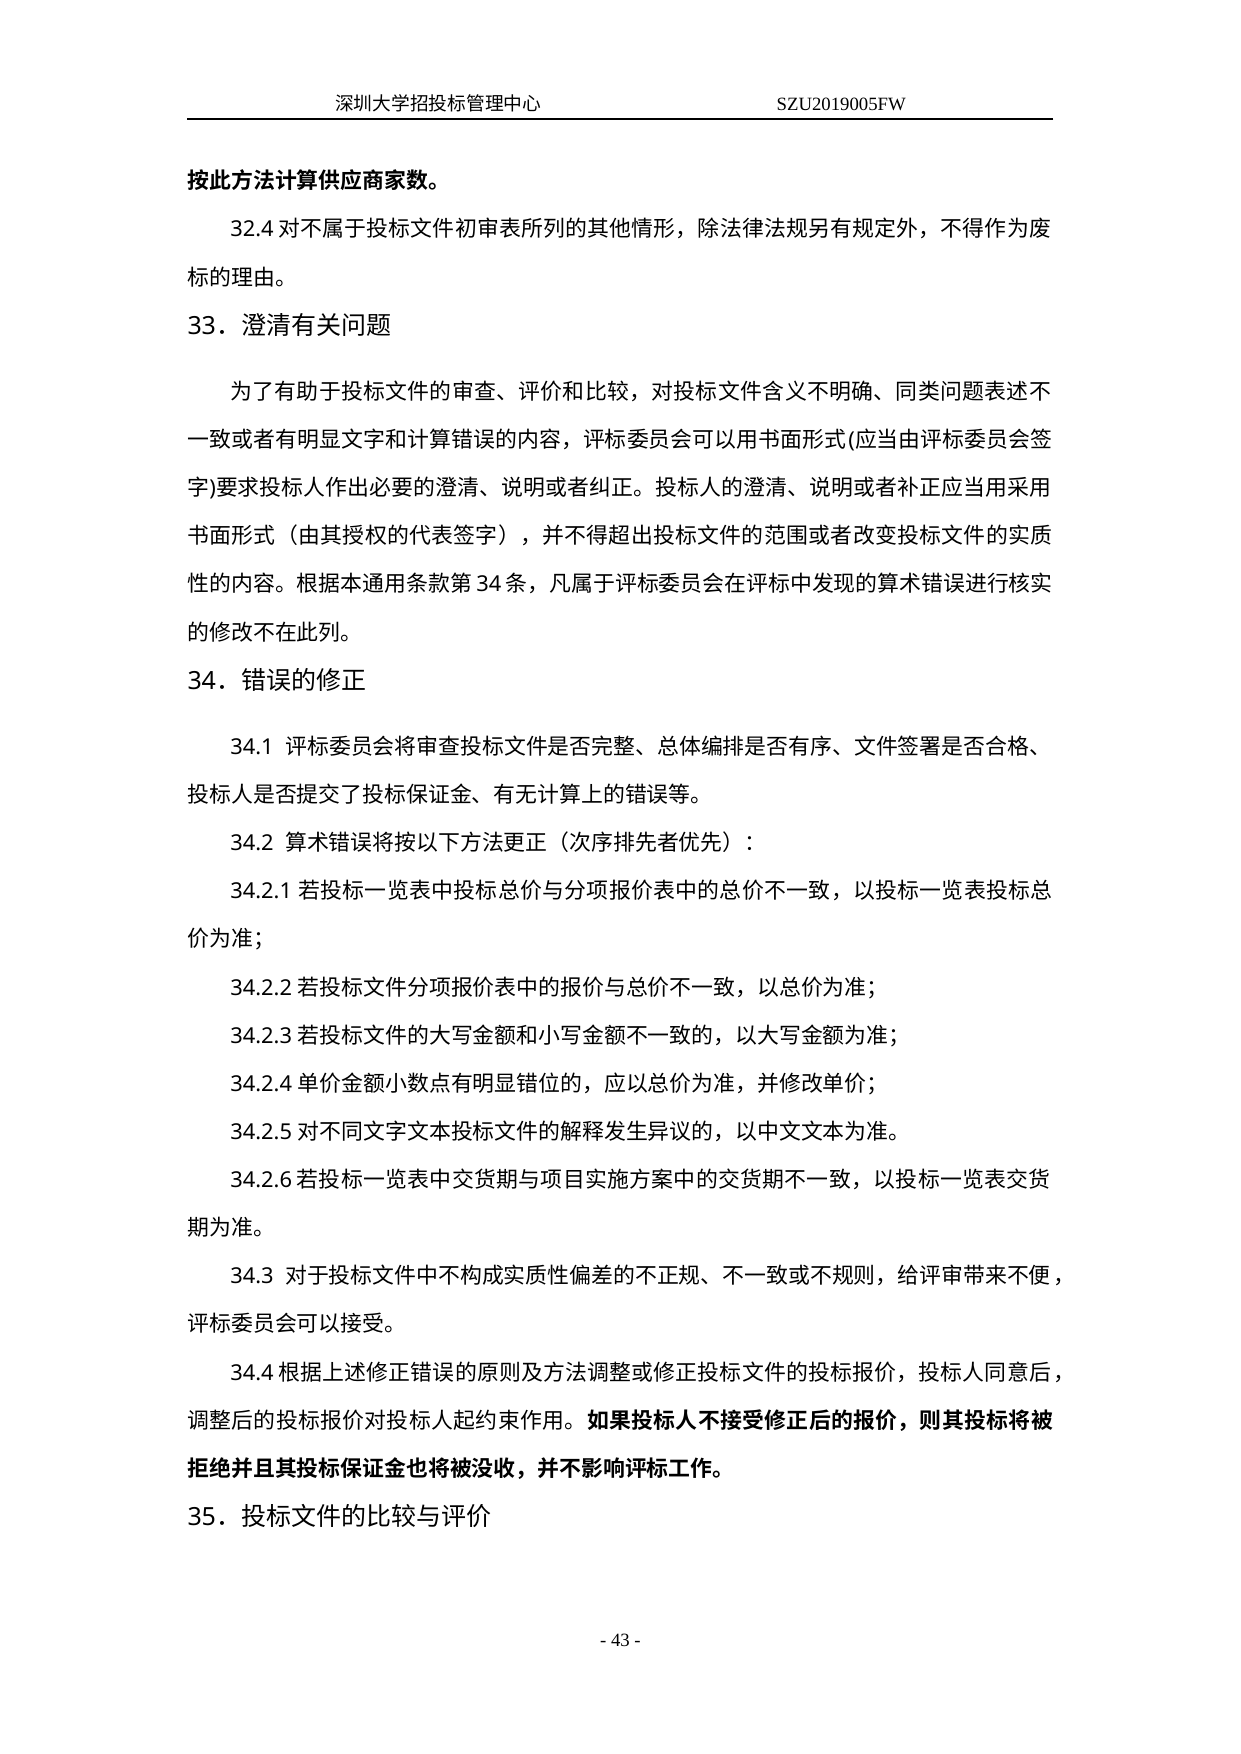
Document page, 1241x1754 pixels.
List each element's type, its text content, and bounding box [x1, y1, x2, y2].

text 35．投标文件的比较与评价 [187, 1491, 1053, 1539]
text 32.4对不属于投标文件初审表所列的其他情形，除法律法规另有规定外，不得作为废标的理由。 [187, 203, 1053, 299]
text 34.4根据上述修正错误的原则及方法调整或修正投标文件的投标报价，投标人同意后，调整后的投标报价对投标人起约束作用。如果投标人不接受修正后的报价，则其投标将被拒绝并且其投标保证金也将被没收，并不影响评标工作。 [187, 1346, 1053, 1491]
text 34.2.6若投标一览表中交货期与项目实施方案中的交货期不一致，以投标一览表交货期为准。 [187, 1154, 1053, 1250]
text 34.2.5 对不同文字文本投标文件的解释发生异议的，以中文文本为准。 [187, 1106, 1053, 1154]
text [187, 155, 1053, 203]
text 34.1 评标委员会将审查投标文件是否完整、总体编排是否有序、文件签署是否合格、投标人是否提交了投标保证金、有无计算上的错误等。 [187, 721, 1053, 817]
text 34.2.2 若投标文件分项报价表中的报价与总价不一致，以总价为准； [187, 961, 1053, 1009]
text 为了有助于投标文件的审查、评价和比较，对投标文件含义不明确、同类问题表述不一致或者有明显文字和计算错误的内容，评标委员会可以用书面形式(应当由评标委员会签字)要求投标人作出必要的澄清、说明或者纠正。投标人的澄清、说明或者补正应当用采用书面形式（由其授权的代表签字），并不得超出投标文件的范围或者改变投标文件的实质性的内容。根据本通用条款第34条，凡属于评标委员会在评标中发现的算术错误进行核实的修改不在此列。 [187, 366, 1053, 654]
text 33．澄清有关问题 [187, 299, 1053, 348]
text 34.2.3 若投标文件的大写金额和小写金额不一致的，以大写金额为准； [187, 1009, 1053, 1058]
text 34.2.4 单价金额小数点有明显错位的，应以总价为准，并修改单价； [187, 1058, 1053, 1106]
text 34.2.1 若投标一览表中投标总价与分项报价表中的总价不一致，以投标一览表投标总价为准； [187, 865, 1053, 961]
text 34.3 对于投标文件中不构成实质性偏差的不正规、不一致或不规则，给评审带来不便，评标委员会可以接受。 [187, 1250, 1053, 1346]
text 34.2 算术错误将按以下方法更正（次序排先者优先）： [187, 817, 1053, 865]
text 34．错误的修正 [187, 654, 1053, 703]
